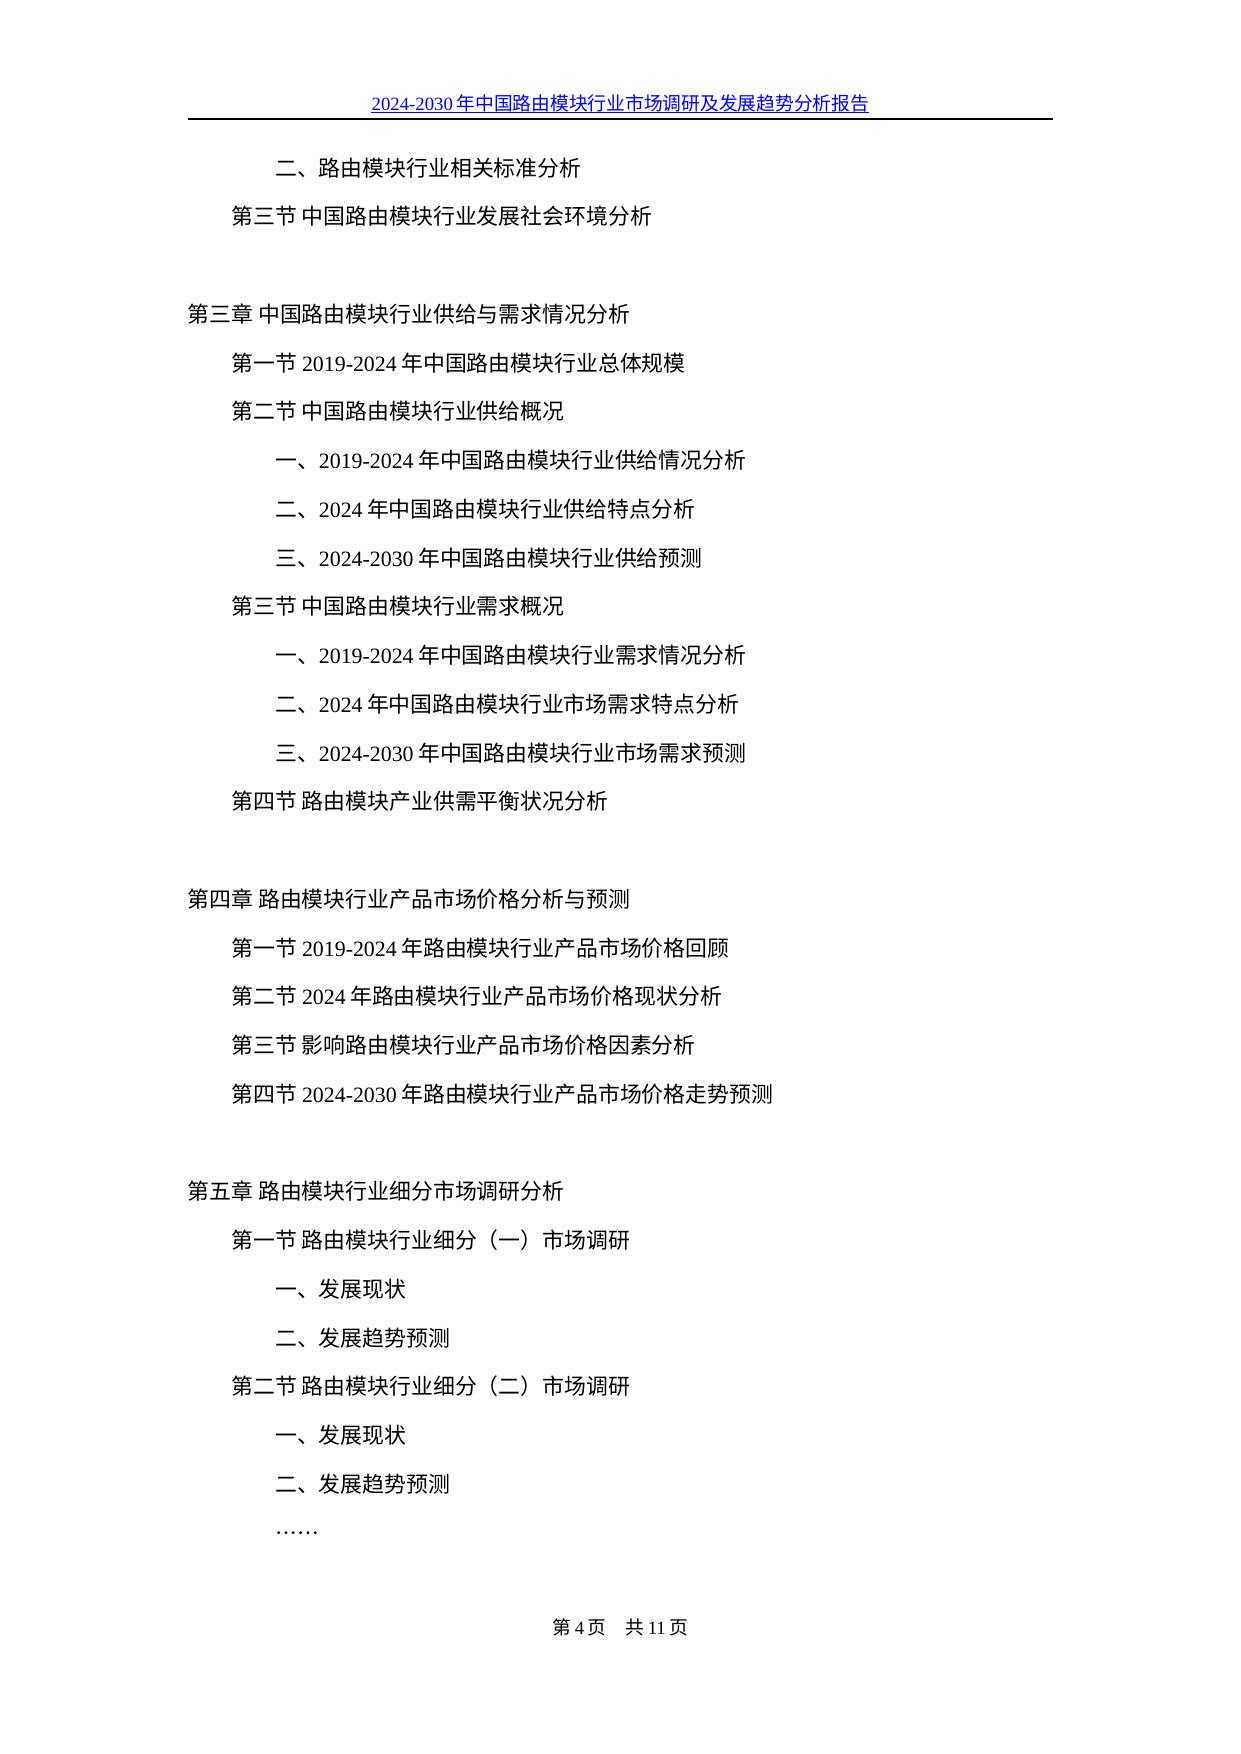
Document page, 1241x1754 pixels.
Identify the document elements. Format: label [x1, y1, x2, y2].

text [187, 150, 1053, 1548]
